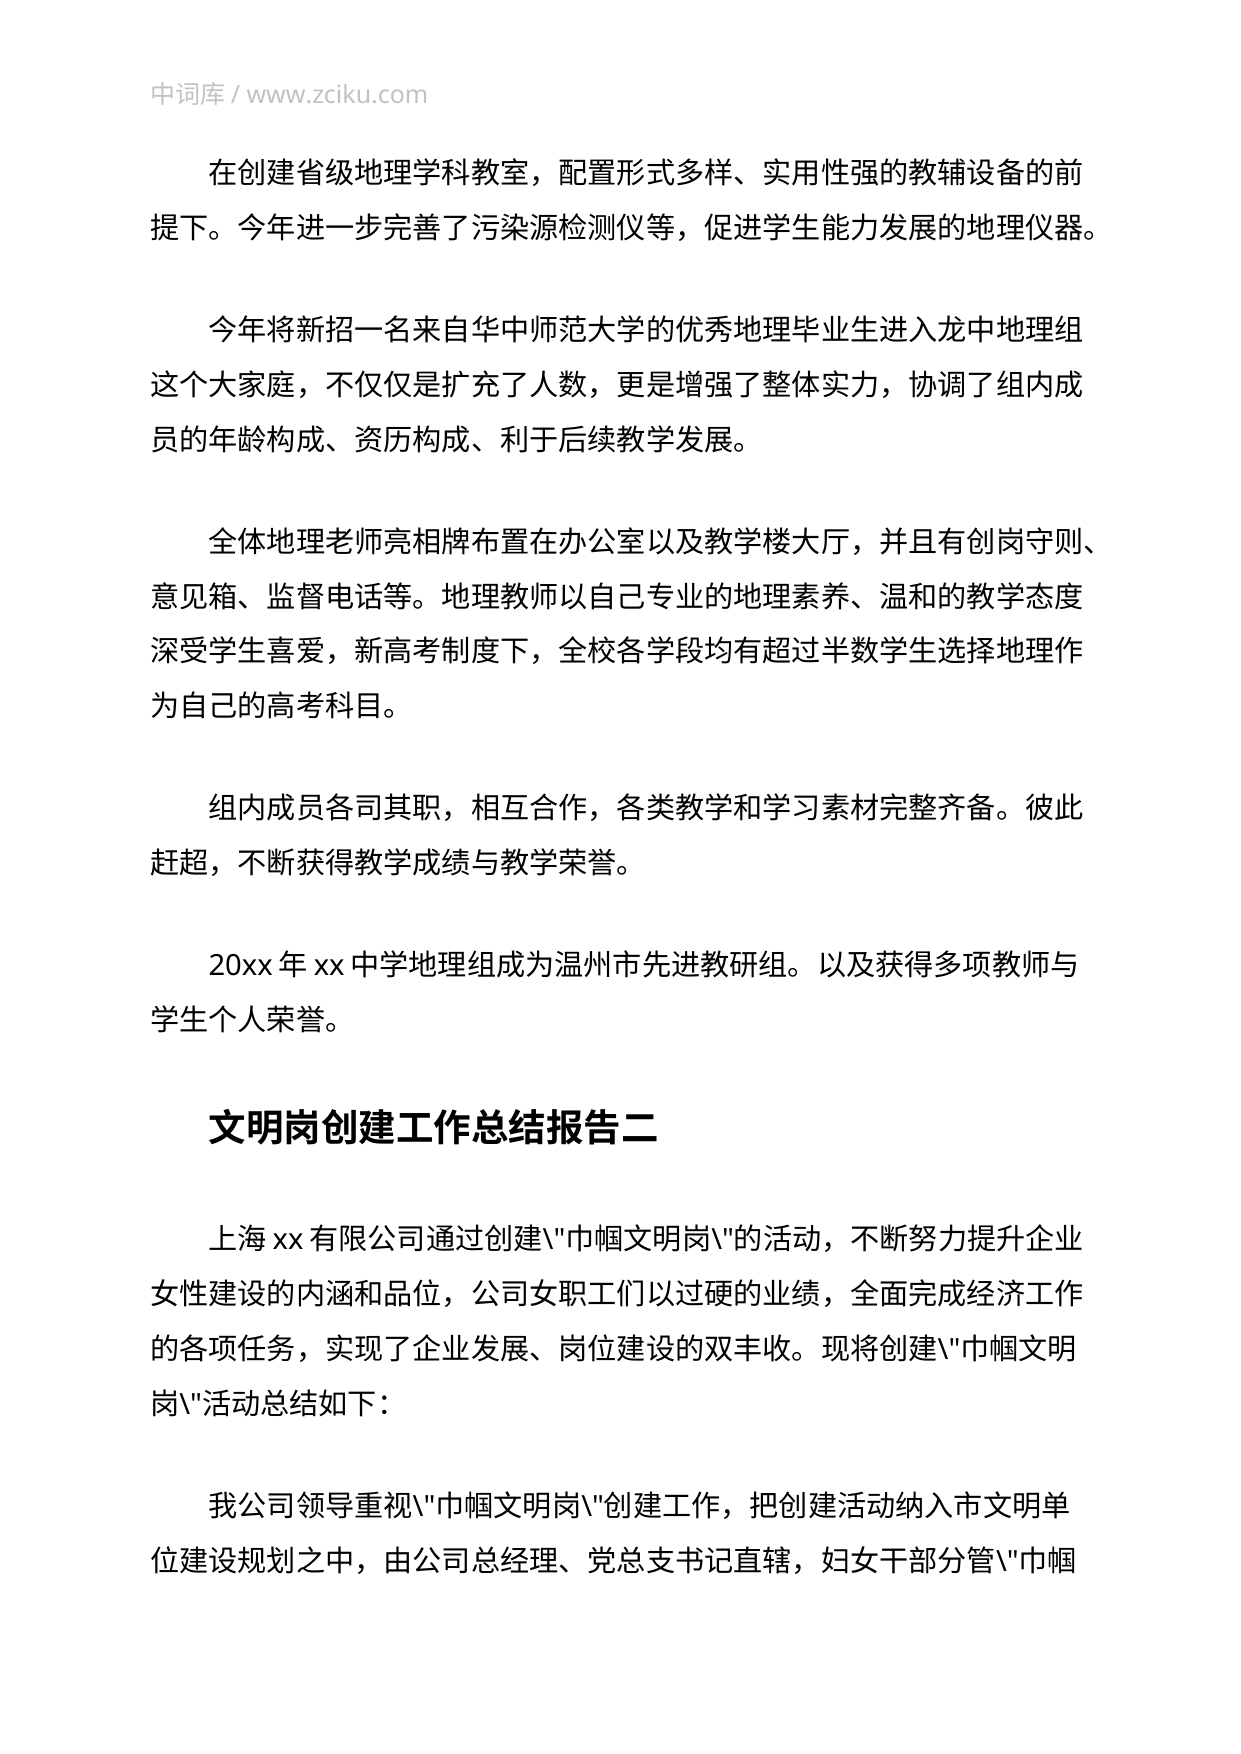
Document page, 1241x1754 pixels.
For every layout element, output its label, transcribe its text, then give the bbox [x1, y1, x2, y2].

text 全体地理老师亮相牌布置在办公室以及教学楼大厅，并且有创岗守则、意见箱、监督电话等。地理教师以自己专业的地理素养、温和的教学态度深受学生喜爱，新高考制度下，全校各学段均有超过半数学生选择地理作为自己的高考科目。 [150, 518, 1090, 725]
text 上海xx有限公司通过创建\"巾帼文明岗\"的活动，不断努力提升企业女性建设的内涵和品位，公司女职工们以过硬的业绩，全面完成经济工作的各项任务，实现了企业发展、岗位建设的双丰收。现将创建\"巾帼文明岗\"活动总结如下： [150, 1216, 1090, 1423]
text 在创建省级地理学科教室，配置形式多样、实用性强的教辅设备的前提下。今年进一步完善了污染源检测仪等，促进学生能力发展的地理仪器。 [150, 150, 1090, 247]
text 20xx年xx中学地理组成为温州市先进教研组。以及获得多项教师与学生个人荣誉。 [150, 941, 1090, 1039]
text 今年将新招一名来自华中师范大学的优秀地理毕业生进入龙中地理组这个大家庭，不仅仅是扩充了人数，更是增强了整体实力，协调了组内成员的年龄构成、资历构成、利于后续教学发展。 [150, 307, 1090, 459]
text 组内成员各司其职，相互合作，各类教学和学习素材完整齐备。彼此赶超，不断获得教学成绩与教学荣誉。 [150, 785, 1090, 882]
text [150, 1482, 1090, 1580]
text 文明岗创建工作总结报告二 [150, 1098, 1090, 1152]
